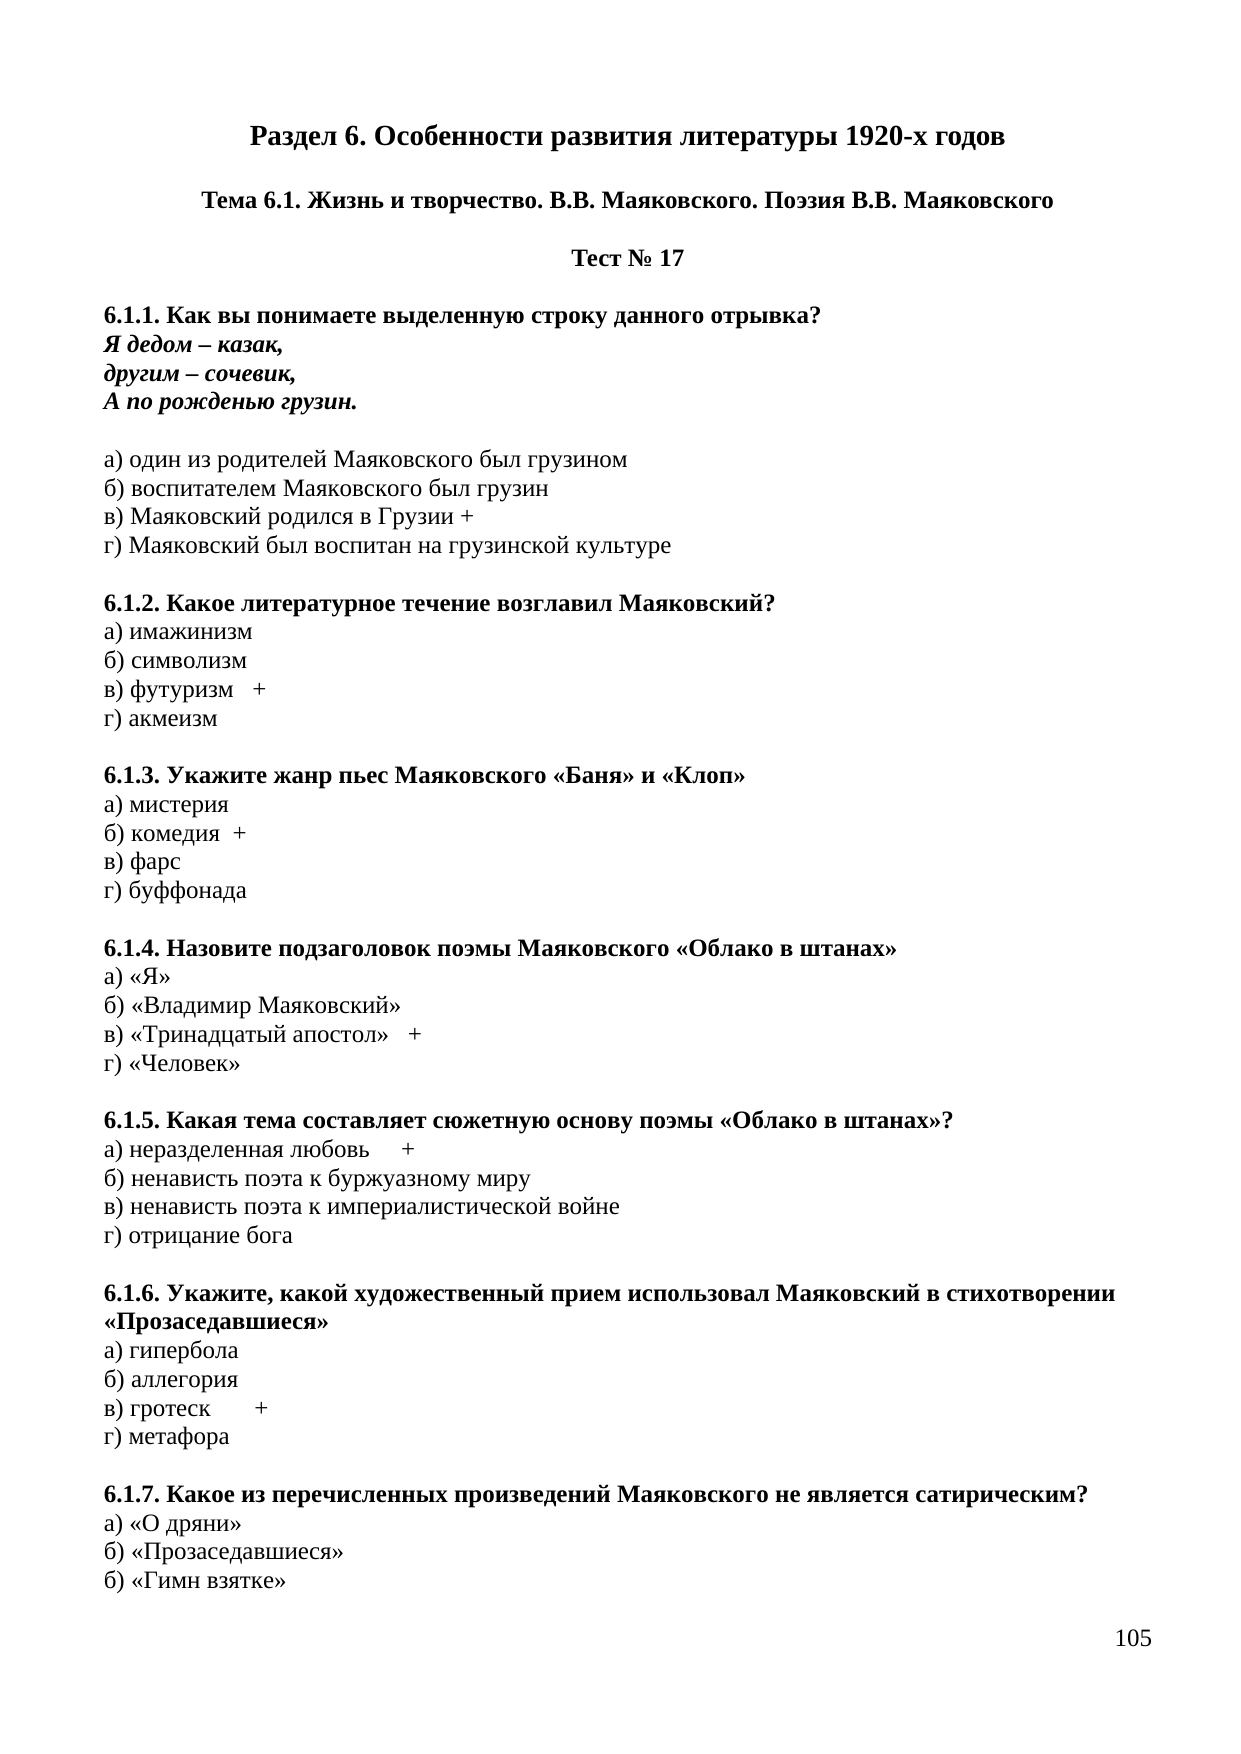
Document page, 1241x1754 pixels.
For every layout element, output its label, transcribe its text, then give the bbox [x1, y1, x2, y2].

text г) буффонада [103, 875, 1152, 904]
text б) символизм [103, 645, 1152, 674]
text б) комедия + [103, 818, 1152, 846]
text Раздел 6. Особенности развития литературы 1920-х годов [103, 118, 1152, 152]
text г) Маяковский был воспитан на грузинской культуре [103, 530, 1152, 559]
text 6.1.7. Какое из перечисленных произведений Маяковского не является сатирическим? [103, 1479, 1152, 1508]
text г) акмеизм [103, 703, 1152, 731]
text а) гипербола [103, 1335, 1152, 1364]
text 6.1.2. Какое литературное течение возглавил Маяковский? [103, 588, 1152, 616]
text 6.1.4. Назовите подзаголовок поэмы Маяковского «Облако в штанах» [103, 933, 1152, 961]
text другим – сочевик, [103, 358, 1152, 386]
text 6.1.6. Укажите, какой художественный прием использовал Маяковский в стихотворении «Прозаседавшиеся» [103, 1278, 1152, 1335]
text в) «Тринадцатый апостол» + [103, 1019, 1152, 1048]
text б) воспитателем Маяковского был грузин [103, 473, 1152, 501]
text а) «Я» [103, 961, 1152, 990]
text Я дедом – казак, [103, 329, 1152, 358]
text 6.1.3. Укажите жанр пьес Маяковского «Баня» и «Клоп» [103, 760, 1152, 789]
text а) неразделенная любовь + [103, 1134, 1152, 1163]
text б) ненависть поэта к буржуазному миру [103, 1163, 1152, 1191]
text Тема 6.1. Жизнь и творчество. В.В. Маяковского. Поэзия В.В. Маяковского [103, 185, 1152, 214]
text в) ненависть поэта к империалистической войне [103, 1191, 1152, 1220]
text в) фарс [103, 846, 1152, 875]
text г) «Человек» [103, 1048, 1152, 1076]
text а) имажинизм [103, 616, 1152, 645]
text а) один из родителей Маяковского был грузином [103, 444, 1152, 473]
text а) мистерия [103, 789, 1152, 818]
text г) метафора [103, 1421, 1152, 1450]
text Тест № 17 [103, 243, 1152, 271]
text б) «Гимн взятке» [103, 1565, 1152, 1594]
text А по рожденью грузин. [103, 386, 1152, 415]
text б) аллегория [103, 1364, 1152, 1393]
text 6.1.5. Какая тема составляет сюжетную основу поэмы «Облако в штанах»? [103, 1105, 1152, 1134]
text в) Маяковский родился в Грузии + [103, 501, 1152, 530]
text б) «Прозаседавшиеся» [103, 1536, 1152, 1565]
text в) гротеск + [103, 1393, 1152, 1421]
text а) «О дряни» [103, 1508, 1152, 1536]
text в) футуризм + [103, 674, 1152, 703]
text г) отрицание бога [103, 1220, 1152, 1249]
text б) «Владимир Маяковский» [103, 990, 1152, 1019]
text 6.1.1. Как вы понимаете выделенную строку данного отрывка? [103, 300, 1152, 329]
